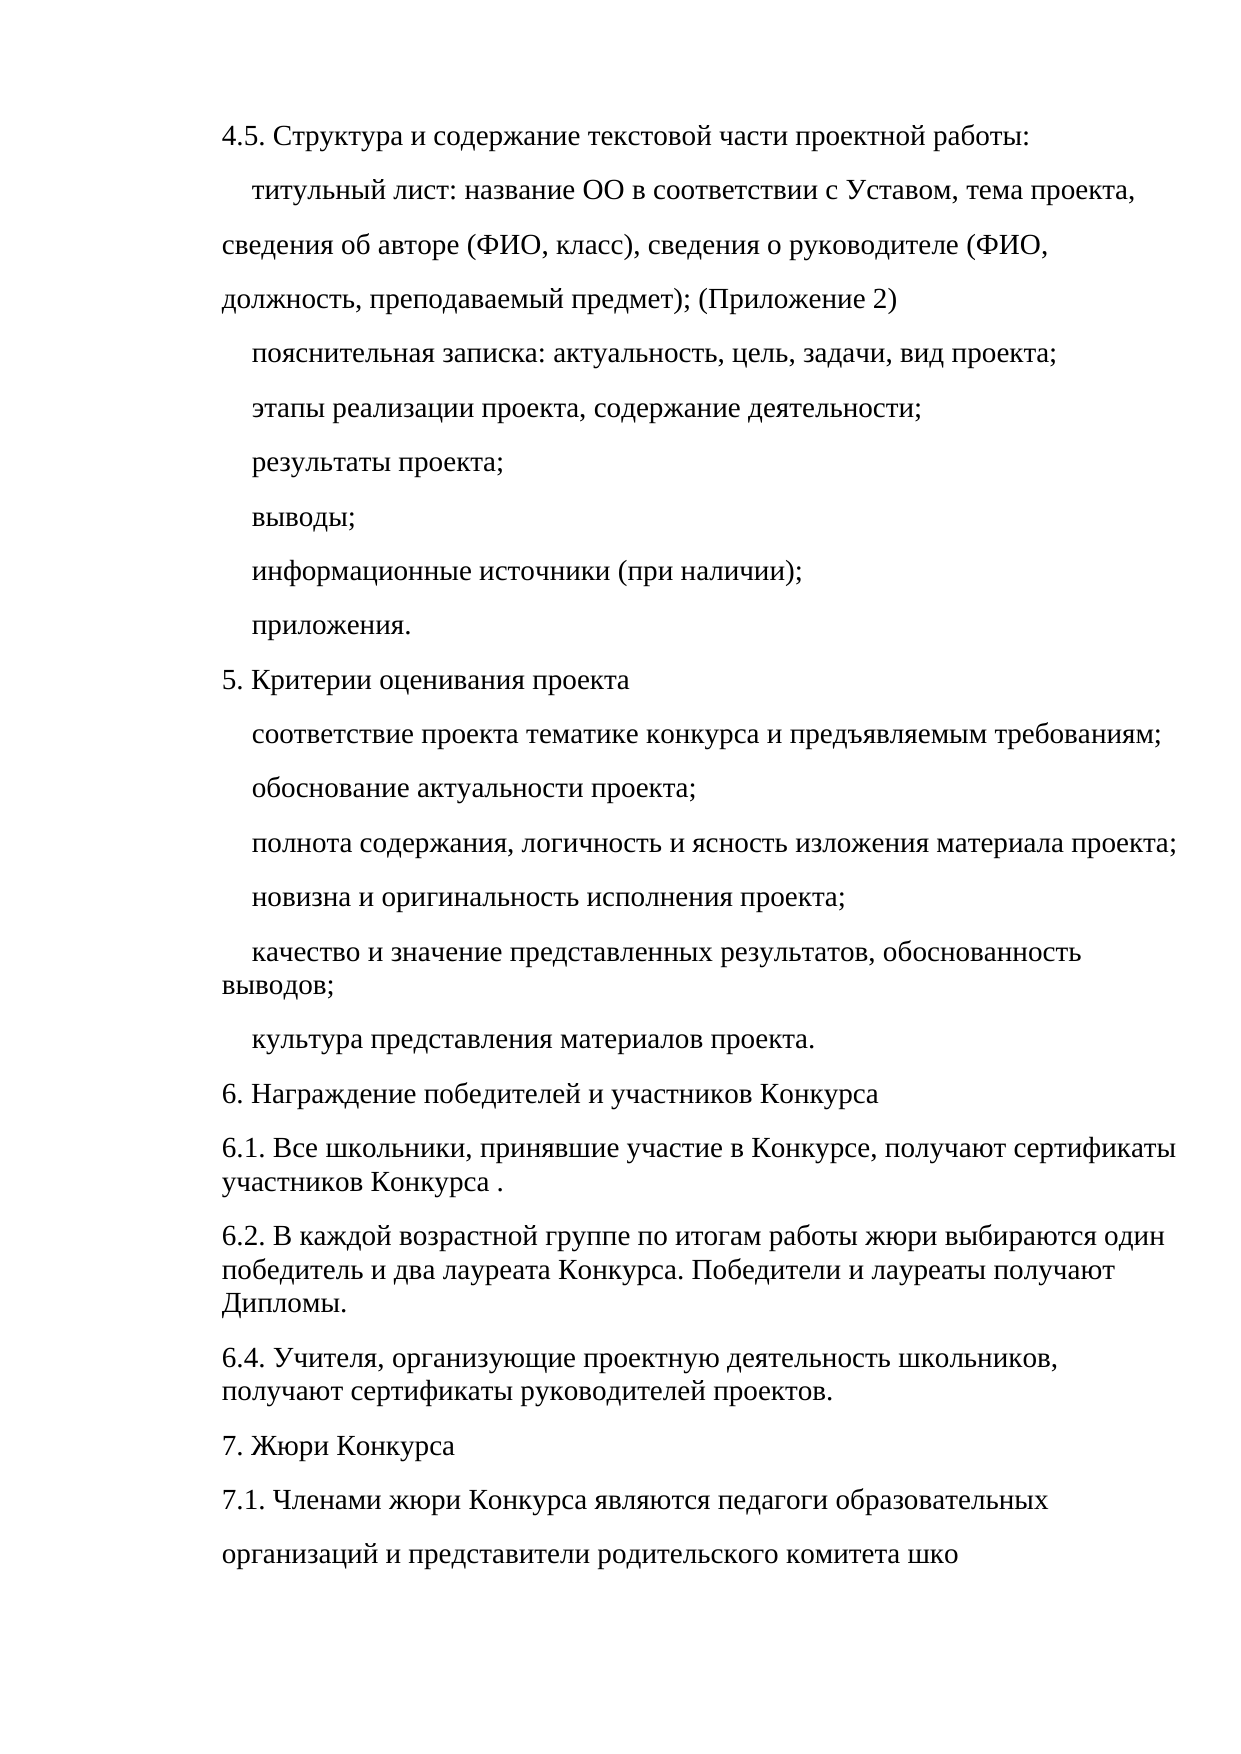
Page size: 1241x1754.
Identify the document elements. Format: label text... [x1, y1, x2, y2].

text  обоснование актуальности проекта; [222, 771, 1181, 804]
text 6.1. Все школьники, принявшие участие в Конкурсе, получают сертификаты участников Конкурса . [222, 1130, 1181, 1197]
text сведения об авторе (ФИО, класс), сведения о руководителе (ФИО, [222, 227, 1181, 260]
text 6.4. Учителя, организующие проектную деятельность школьников, получают сертификаты руководителей проектов. [222, 1340, 1181, 1407]
text  этапы реализации проекта, содержание деятельности; [222, 390, 1181, 423]
text  качество и значение представленных результатов, обоснованность выводов; [222, 934, 1181, 1001]
text 5. Критерии оценивания проекта [222, 662, 1181, 695]
text  титульный лист: название ОО в соответствии с Уставом, тема проекта, [222, 172, 1181, 206]
text 6.2. В каждой возрастной группе по итогам работы жюри выбираются один победитель и два лауреата Конкурса. Победители и лауреаты получают Дипломы. [222, 1218, 1181, 1319]
text  приложения. [222, 607, 1181, 641]
text  соответствие проекта тематике конкурса и предъявляемым требованиям; [222, 716, 1181, 750]
text 7.1. Членами жюри Конкурса являются педагоги образовательных [222, 1482, 1181, 1516]
text организаций и представители родительского комитета шко [222, 1536, 1181, 1570]
text  выводы; [222, 499, 1181, 532]
text 7. Жюри Конкурса [222, 1428, 1181, 1461]
text  полнота содержания, логичность и ясность изложения материала проекта; [222, 825, 1181, 858]
text  информационные источники (при наличии); [222, 553, 1181, 587]
text 4.5. Структура и содержание текстовой части проектной работы: [222, 118, 1181, 152]
text  культура представления материалов проекта. [222, 1022, 1181, 1055]
text  новизна и оригинальность исполнения проекта; [222, 879, 1181, 913]
text 6. Награждение победителей и участников Конкурса [222, 1076, 1181, 1109]
text  пояснительная записка: актуальность, цель, задачи, вид проекта; [222, 336, 1181, 369]
text  результаты проекта; [222, 444, 1181, 478]
text должность, преподаваемый предмет); (Приложение 2) [222, 281, 1181, 315]
